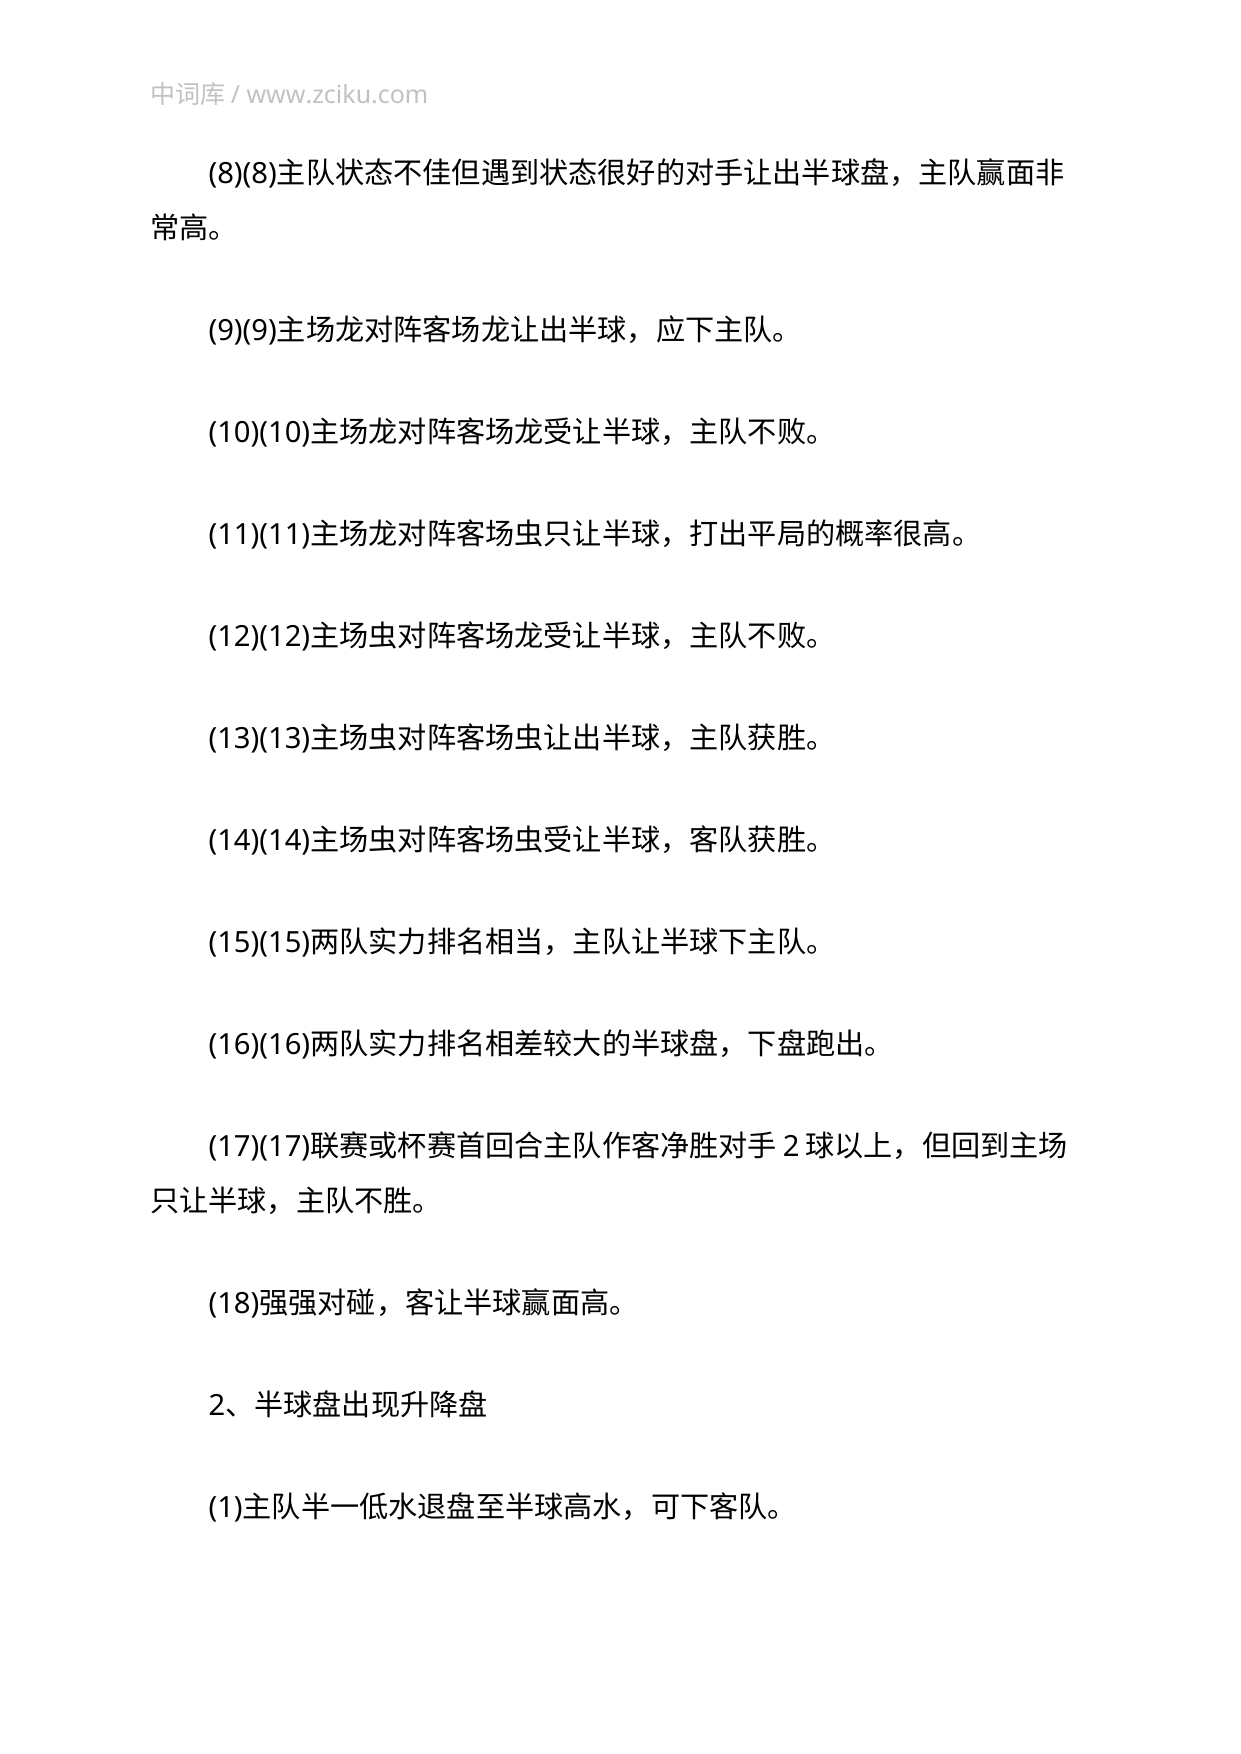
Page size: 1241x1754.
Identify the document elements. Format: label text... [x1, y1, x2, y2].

text 2、半球盘出现升降盘 [150, 1381, 1090, 1424]
text (12)(12)主场虫对阵客场龙受让半球，主队不败。 [150, 613, 1090, 655]
text (17)(17)联赛或杯赛首回合主队作客净胜对手2球以上，但回到主场只让半球，主队不胜。 [150, 1123, 1090, 1220]
text (9)(9)主场龙对阵客场龙让出半球，应下主队。 [150, 307, 1090, 349]
text (16)(16)两队实力排名相差较大的半球盘，下盘跑出。 [150, 1021, 1090, 1063]
text (10)(10)主场龙对阵客场龙受让半球，主队不败。 [150, 409, 1090, 451]
text (15)(15)两队实力排名相当，主队让半球下主队。 [150, 919, 1090, 961]
text (1)主队半一低水退盘至半球高水，可下客队。 [150, 1483, 1090, 1526]
text (8)(8)主队状态不佳但遇到状态很好的对手让出半球盘，主队赢面非常高。 [150, 150, 1090, 247]
text (18)强强对碰，客让半球赢面高。 [150, 1279, 1090, 1322]
text (11)(11)主场龙对阵客场虫只让半球，打出平局的概率很高。 [150, 511, 1090, 553]
text (14)(14)主场虫对阵客场虫受让半球，客队获胜。 [150, 817, 1090, 859]
text (13)(13)主场虫对阵客场虫让出半球，主队获胜。 [150, 715, 1090, 757]
